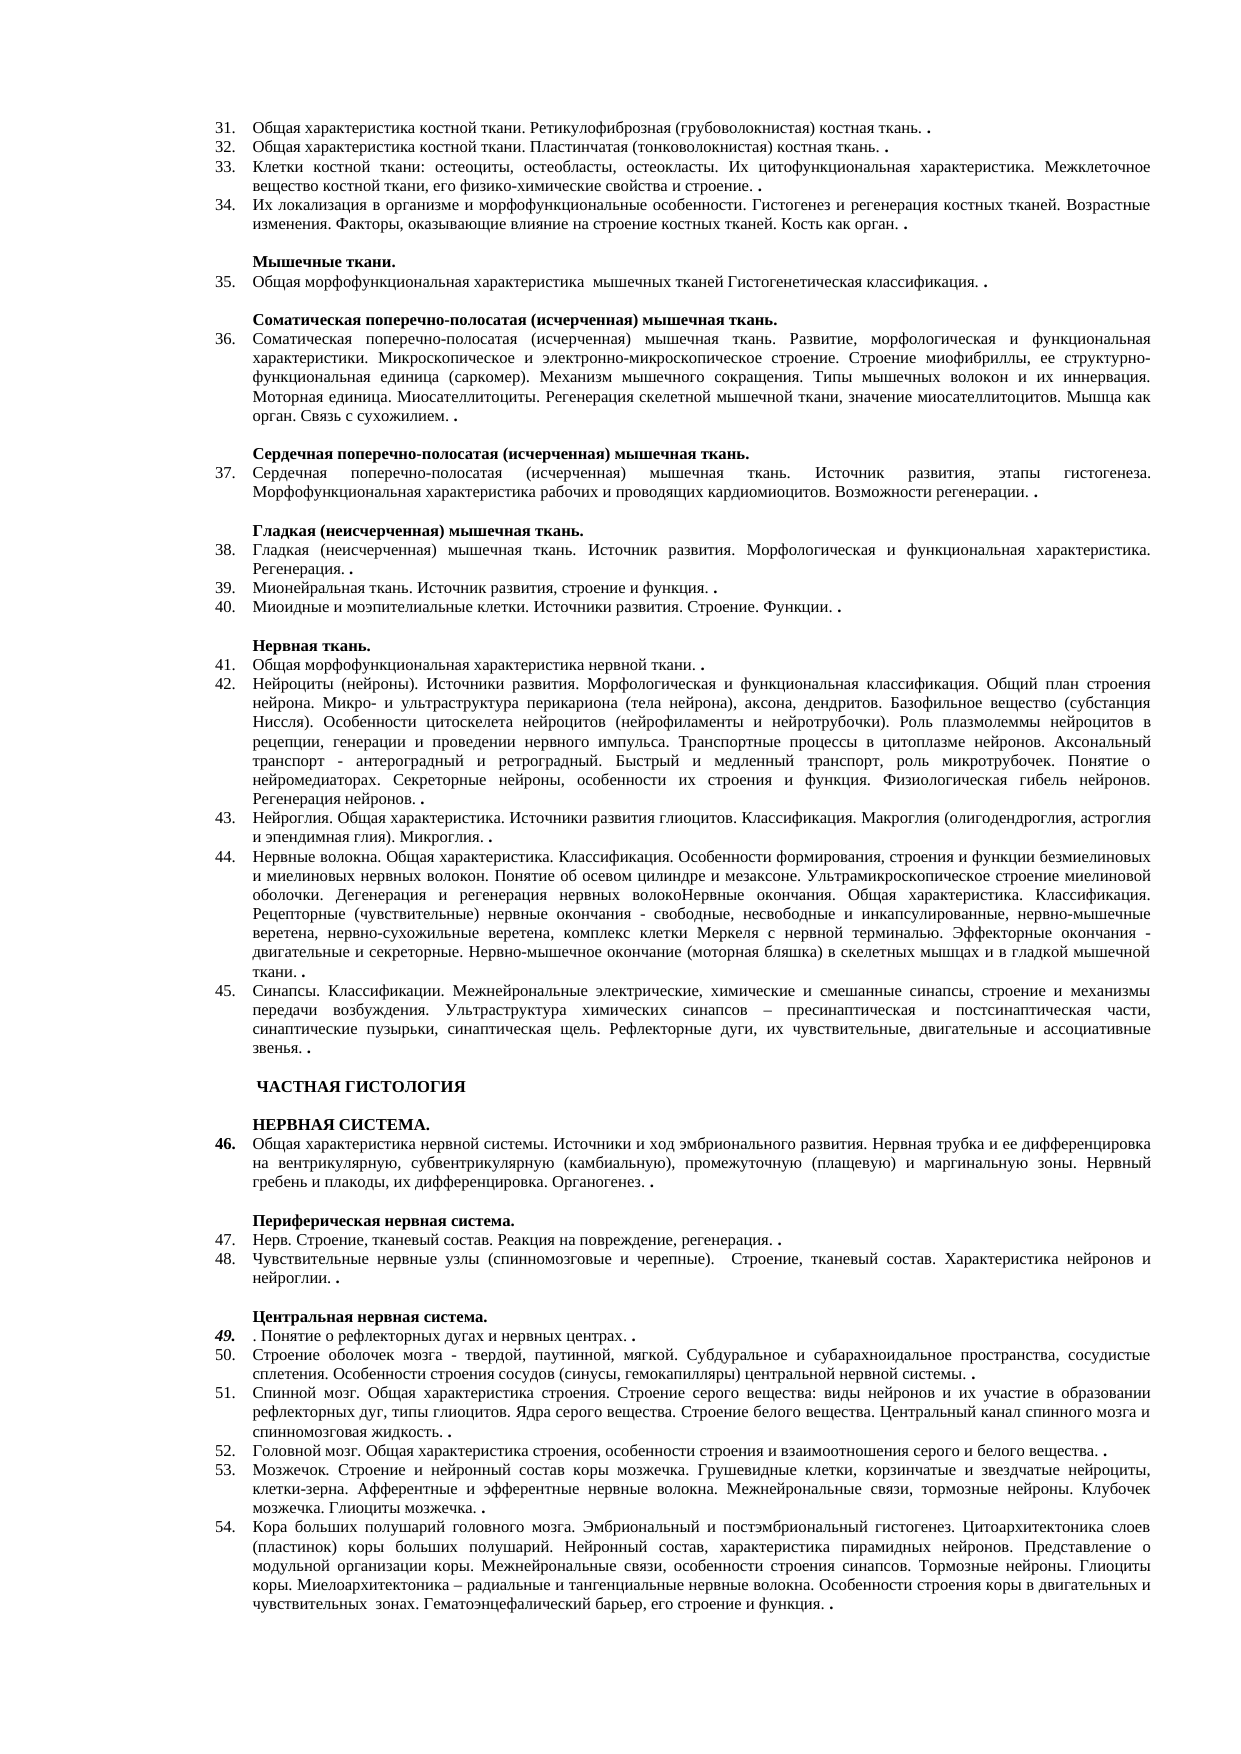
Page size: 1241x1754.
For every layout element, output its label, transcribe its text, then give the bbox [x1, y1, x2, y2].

list Нервные волокна. Общая характеристика. Классификация. Особенности формирования, строения и функции безмиелиновых и миелиновых нервных волокон. Понятие об осевом цилиндре и мезаксоне. Ультрамикроскопическое строение миелиновой оболочки. Дегенерация и регенерация нервных волокоНервные окончания. Общая характеристика. Классификация. Рецепторные (чувствительные) нервные окончания - свободные, несвободные и инкапсулированные, нервно-мышечные веретена, нервно-сухожильные веретена, комплекс клетки Меркеля с нервной терминалью. Эффекторные окончания - двигательные и секреторные. Нервно-мышечное окончание (моторная бляшка) в скелетных мышцах и в гладкой мышечной ткани. . [215, 846, 1152, 981]
subtitle Нерв. Строение, тканевый состав. Реакция на повреждение, регенерация. . [215, 1230, 1152, 1249]
subtitle Мышечные ткани. [252, 252, 1152, 271]
list Нервная ткань. [252, 636, 1152, 655]
list Их локализация в организме и морфофункциональные особенности. Гистогенез и регенерация костных тканей. Возрастные изменения. Факторы, оказывающие влияние на строение костных тканей. Кость как орган. . [215, 195, 1152, 233]
list Общая характеристика нервной системы. Источники и ход эмбрионального развития. Нервная трубка и ее дифференцировка на вентрикулярную, субвентрикулярную (камбиальную), промежуточную (плащевую) и маргинальную зоны. Нервный гребень и плакоды, их дифференцировка. Органогенез. . [215, 1134, 1152, 1191]
list ЧАСТНАЯ ГИСТОЛОГИЯ [252, 1076, 1152, 1096]
list Чувствительные нервные узлы (спинномозговые и черепные). Строение, тканевый состав. Характеристика нейронов и нейроглии. . [215, 1249, 1152, 1287]
list Общая характеристика костной ткани. Пластинчатая (тонковолокнистая) костная ткань. . [215, 137, 1152, 156]
list Сердечная поперечно-полосатая (исчерченная) мышечная ткань. [252, 444, 1152, 463]
list Миоидные и моэпителиальные клетки. Источники развития. Строение. Функции. . [215, 597, 1152, 616]
list НЕРВНАЯ СИСТЕМА. [252, 1115, 1152, 1134]
list Гладкая (неисчерченная) мышечная ткань. [252, 521, 1152, 540]
list Синапсы. Классификации. Межнейрональные электрические, химические и смешанные синапсы, строение и механизмы передачи возбуждения. Ультраструктура химических синапсов – пресинаптическая и постсинаптическая части, синаптические пузырьки, синаптическая щель. Рефлекторные дуги, их чувствительные, двигательные и ассоциативные звенья. . [215, 981, 1152, 1057]
list Головной мозг. Общая характеристика строения, особенности строения и взаимоотношения серого и белого вещества. . [215, 1441, 1152, 1460]
list Спинной мозг. Общая характеристика строения. Строение серого вещества: виды нейронов и их участие в образовании рефлекторных дуг, типы глиоцитов. Ядра серого вещества. Строение белого вещества. Центральный канал спинного мозга и спинномозговая жидкость. . [215, 1383, 1152, 1441]
list Кора больших полушарий головного мозга. Эмбриональный и постэмбриональный гистогенез. Цитоархитектоника слоев (пластинок) коры больших полушарий. Нейронный состав, характеристика пирамидных нейронов. Представление о модульной организации коры. Межнейрональные связи, особенности строения синапсов. Тормозные нейроны. Глиоциты коры. Миелоархитектоника – радиальные и тангенциальные нервные волокна. Особенности строения коры в двигательных и чувствительных зонах. Гематоэнцефалический барьер, его строение и функция. . [215, 1517, 1152, 1613]
list Мионейральная ткань. Источник развития, строение и функция. . [215, 578, 1152, 597]
list Нейроциты (нейроны). Источники развития. Морфологическая и функциональная классификация. Общий план строения нейрона. Микро- и ультраструктура перикариона (тела нейрона), аксона, дендритов. Базофильное вещество (субстанция Ниссля). Особенности цитоскелета нейроцитов (нейрофиламенты и нейротрубочки). Роль плазмолеммы нейроцитов в рецепции, генерации и проведении нервного импульса. Транспортные процессы в цитоплазме нейронов. Аксональный транспорт - антероградный и ретроградный. Быстрый и медленный транспорт, роль микротрубочек. Понятие о нейромедиаторах. Секреторные нейроны, особенности их строения и функция. Физиологическая гибель нейронов. Регенерация нейронов. . [215, 674, 1152, 808]
list Соматическая поперечно-полосатая (исчерченная) мышечная ткань. Развитие, морфологическая и функциональная характеристики. Микроскопическое и электронно-микроскопическое строение. Строение миофибриллы, ее структурно-функциональная единица (саркомер). Механизм мышечного сокращения. Типы мышечных волокон и их иннервация. Моторная единица. Миосателлитоциты. Регенерация скелетной мышечной ткани, значение миосателлитоцитов. Мышца как орган. Связь с сухожилием. . [215, 329, 1152, 425]
list Общая морфофункциональная характеристика нервной ткани. . [215, 655, 1152, 674]
list Нейроглия. Общая характеристика. Источники развития глиоцитов. Классификация. Макроглия (олигодендроглия, астроглия и эпендимная глия). Микроглия. . [215, 808, 1152, 846]
list Мозжечок. Строение и нейронный состав коры мозжечка. Грушевидные клетки, корзинчатые и звездчатые нейроциты, клетки-зерна. Афферентные и эфферентные нервные волокна. Межнейрональные связи, тормозные нейроны. Клубочек мозжечка. Глиоциты мозжечка. . [215, 1460, 1152, 1517]
list Общая морфофункциональная характеристика мышечных тканей Гистогенетическая классификация. . [215, 271, 1152, 291]
subtitle Периферическая нервная система. [252, 1211, 1152, 1230]
list Клетки костной ткани: остеоциты, остеобласты, остеокласты. Их цитофункциональная характеристика. Межклеточное вещество костной ткани, его физико-химические свойства и строение. . [215, 156, 1152, 195]
list Центральная нервная система. [252, 1306, 1152, 1326]
list Гладкая (неисчерченная) мышечная ткань. Источник развития. Морфологическая и функциональная характеристика. Регенерация. . [215, 540, 1152, 578]
list Сердечная поперечно-полосатая (исчерченная) мышечная ткань. Источник развития, этапы гистогенеза. Морфофункциональная характеристика рабочих и проводящих кардиомиоцитов. Возможности регенерации. . [215, 463, 1152, 501]
list Общая характеристика костной ткани. Ретикулофиброзная (грубоволокнистая) костная ткань. . [215, 118, 1152, 137]
list Строение оболочек мозга - твердой, паутинной, мягкой. Субдуральное и субарахноидальное пространства, сосудистые сплетения. Особенности строения сосудов (синусы, гемокапилляры) центральной нервной системы. . [215, 1345, 1152, 1383]
list Соматическая поперечно-полосатая (исчерченная) мышечная ткань. [252, 310, 1152, 329]
list . Понятие о рефлекторных дугах и нервных центрах. . [215, 1326, 1152, 1345]
